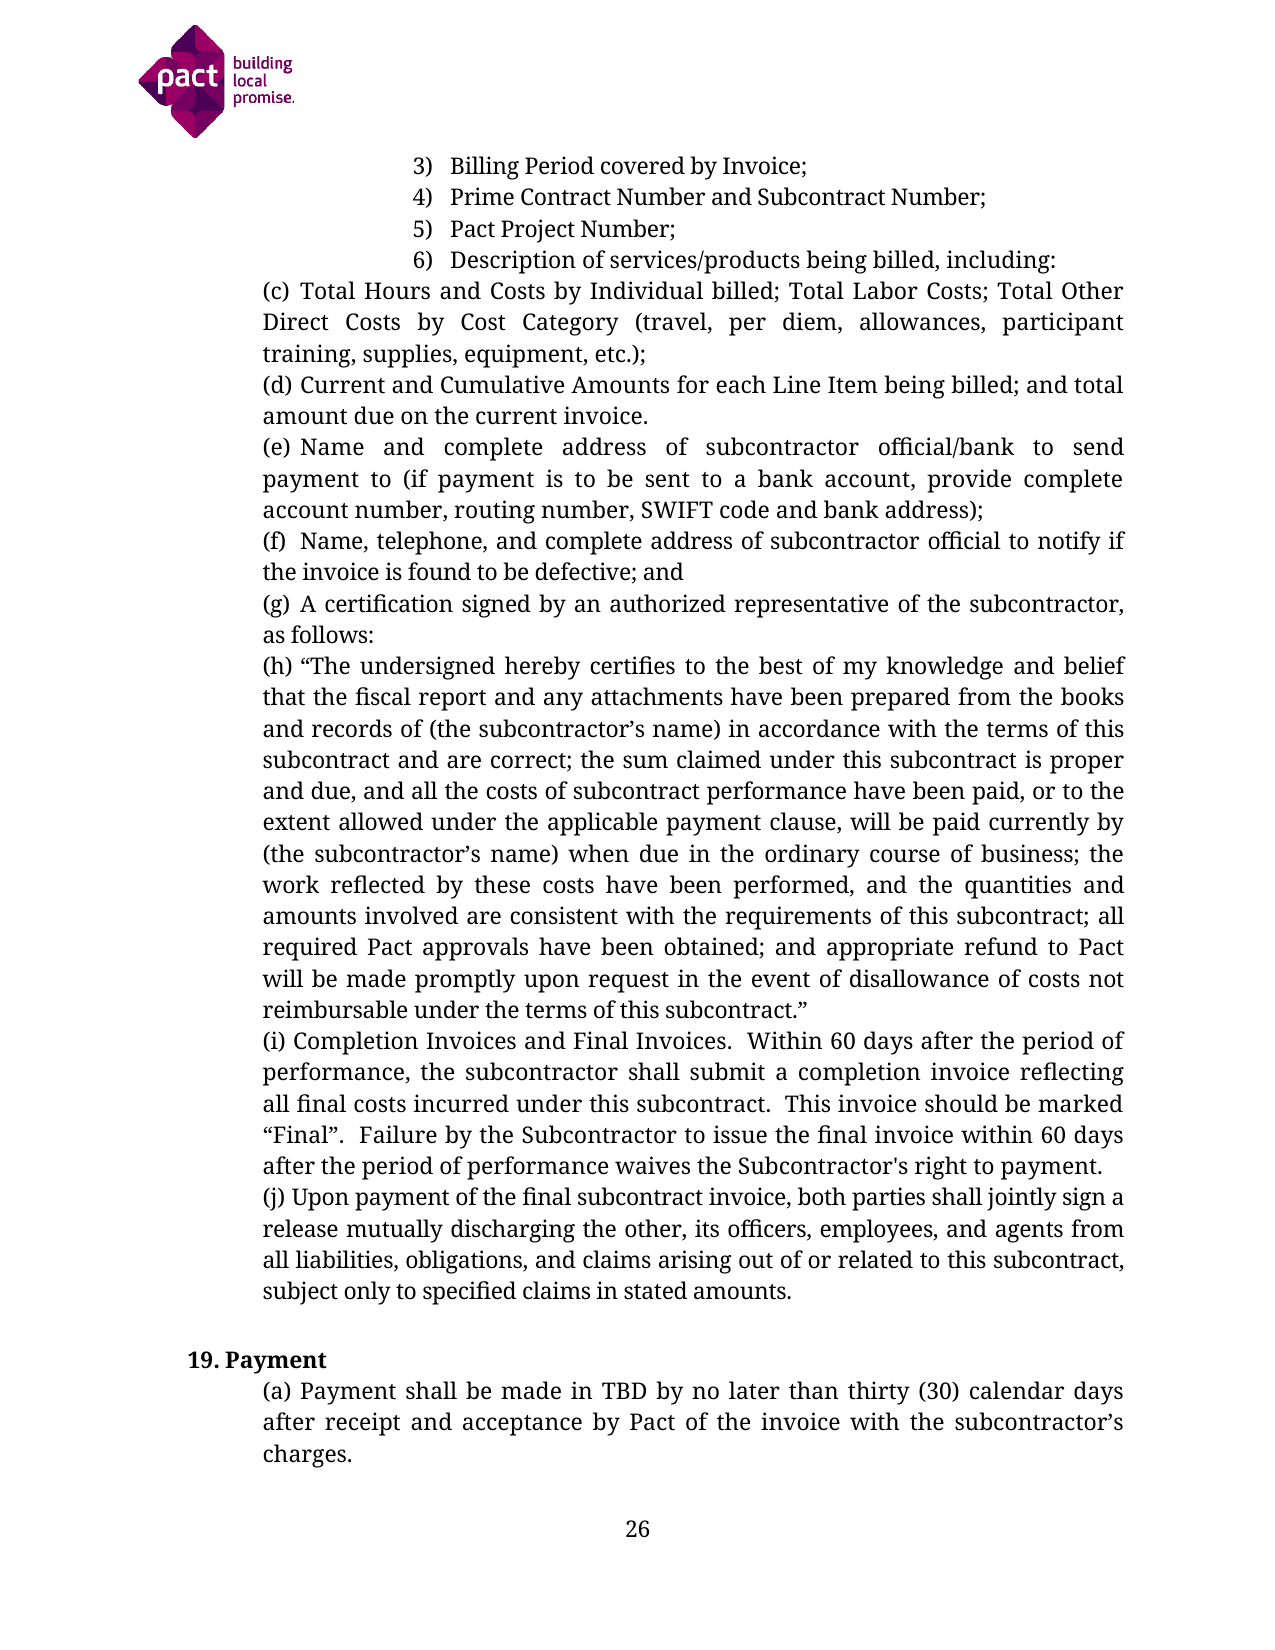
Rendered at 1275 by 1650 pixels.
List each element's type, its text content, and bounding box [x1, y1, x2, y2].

list “The undersigned hereby certifies to the best of my knowledge and belief that the fiscal report and any attachments have been prepared from the books and records of (the subcontractor’s name) in accordance with the terms of this subcontract and are correct; the sum claimed under this subcontract is proper and due, and all the costs of subcontract performance have been paid, or to the extent allowed under the applicable payment clause, will be paid currently by (the subcontractor’s name) when due in the ordinary course of business; the work reflected by these costs have been performed, and the quantities and amounts involved are consistent with the requirements of this subcontract; all required Pact approvals have been obtained; and appropriate refund to Pact will be made promptly upon request in the event of disallowance of costs not reimbursable under the terms of this subcontract.” [262, 650, 1125, 1025]
list A certification signed by an authorized representative of the subcontractor, as follows: [262, 587, 1125, 650]
list Prime Contract Number and Subcontract Number; [412, 181, 1125, 212]
text (i) Completion Invoices and Final Invoices. Within 60 days after the period of performance, the subcontractor shall submit a completion invoice reflecting all final costs incurred under this subcontract. This invoice should be marked “Final”. Failure by the Subcontractor to issue the final invoice within 60 days after the period of performance waives the Subcontractor's right to payment. [262, 1025, 1125, 1181]
list Payment [187, 1344, 1125, 1375]
picture [138, 25, 294, 138]
list Total Hours and Costs by Individual billed; Total Labor Costs; Total Other Direct Costs by Cost Category (travel, per diem, allowances, participant training, supplies, equipment, etc.); [262, 275, 1125, 369]
list Current and Cumulative Amounts for each Line Item being billed; and total amount due on the current invoice. [262, 369, 1125, 431]
list Payment shall be made in TBD by no later than thirty (30) calendar days after receipt and acceptance by Pact of the invoice with the subcontractor’s charges. [262, 1375, 1125, 1469]
list Description of services/products being billed, including: [412, 244, 1125, 275]
list Billing Period covered by Invoice; [412, 150, 1125, 181]
list Pact Project Number; [412, 212, 1125, 244]
list Name, telephone, and complete address of subcontractor official to notify if the invoice is found to be defective; and [262, 525, 1125, 587]
text (j) Upon payment of the final subcontract invoice, both parties shall jointly sign a release mutually discharging the other, its officers, employees, and agents from all liabilities, obligations, and claims arising out of or related to this subcontract, subject only to specified claims in stated amounts. [262, 1181, 1125, 1306]
list Name and complete address of subcontractor official/bank to send payment to (if payment is to be sent to a bank account, provide complete account number, routing number, SWIFT code and bank address); [262, 431, 1125, 525]
